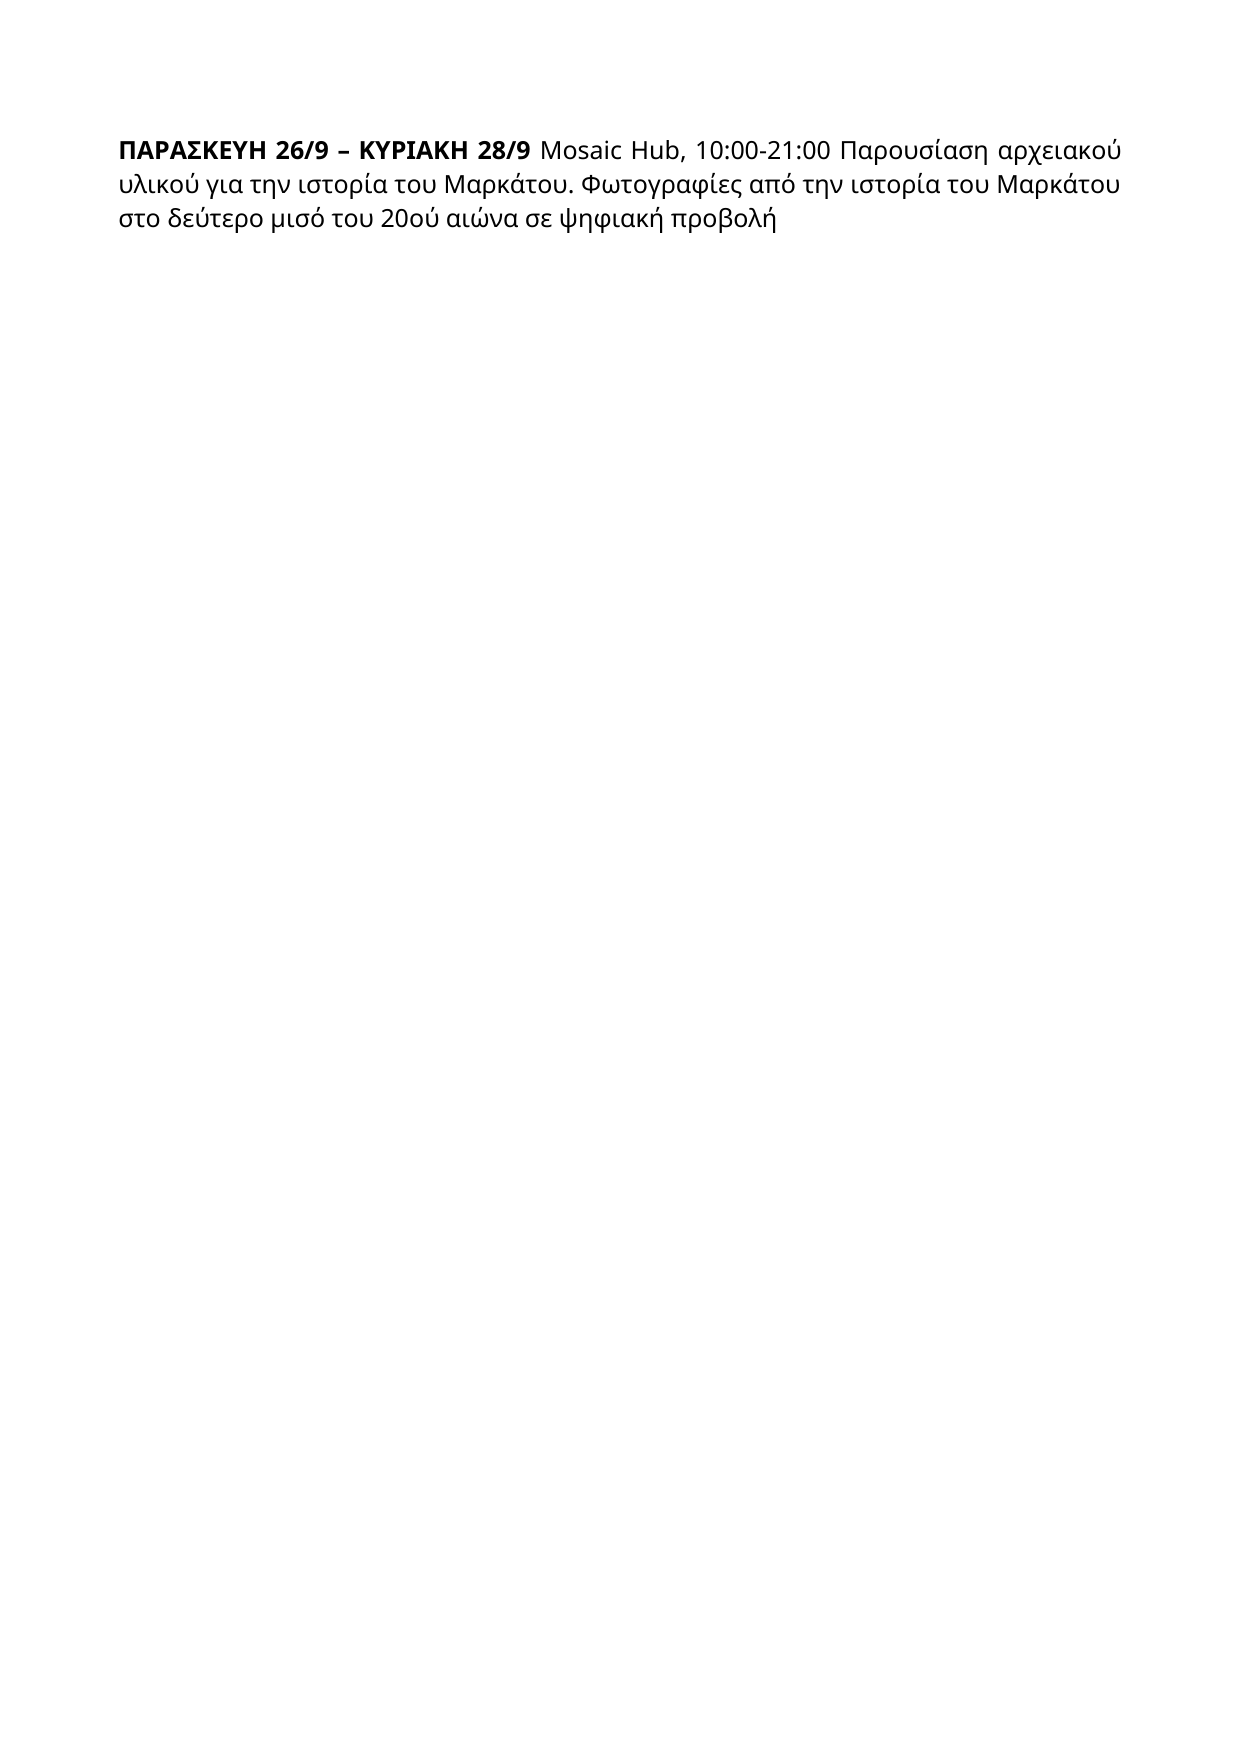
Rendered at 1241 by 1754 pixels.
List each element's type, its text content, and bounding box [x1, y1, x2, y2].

text ΠΑΡΑΣΚΕΥΗ 26/9 – ΚΥΡΙΑΚΗ 28/9 Mosaic Hub, 10:00-21:00 Παρουσίαση αρχειακού υλικού για την ιστορία του Μαρκάτου. Φωτογραφίες από την ιστορία του Μαρκάτου στο δεύτερο μισό του 20ού αιώνα σε ψηφιακή προβολή [118, 133, 1122, 235]
